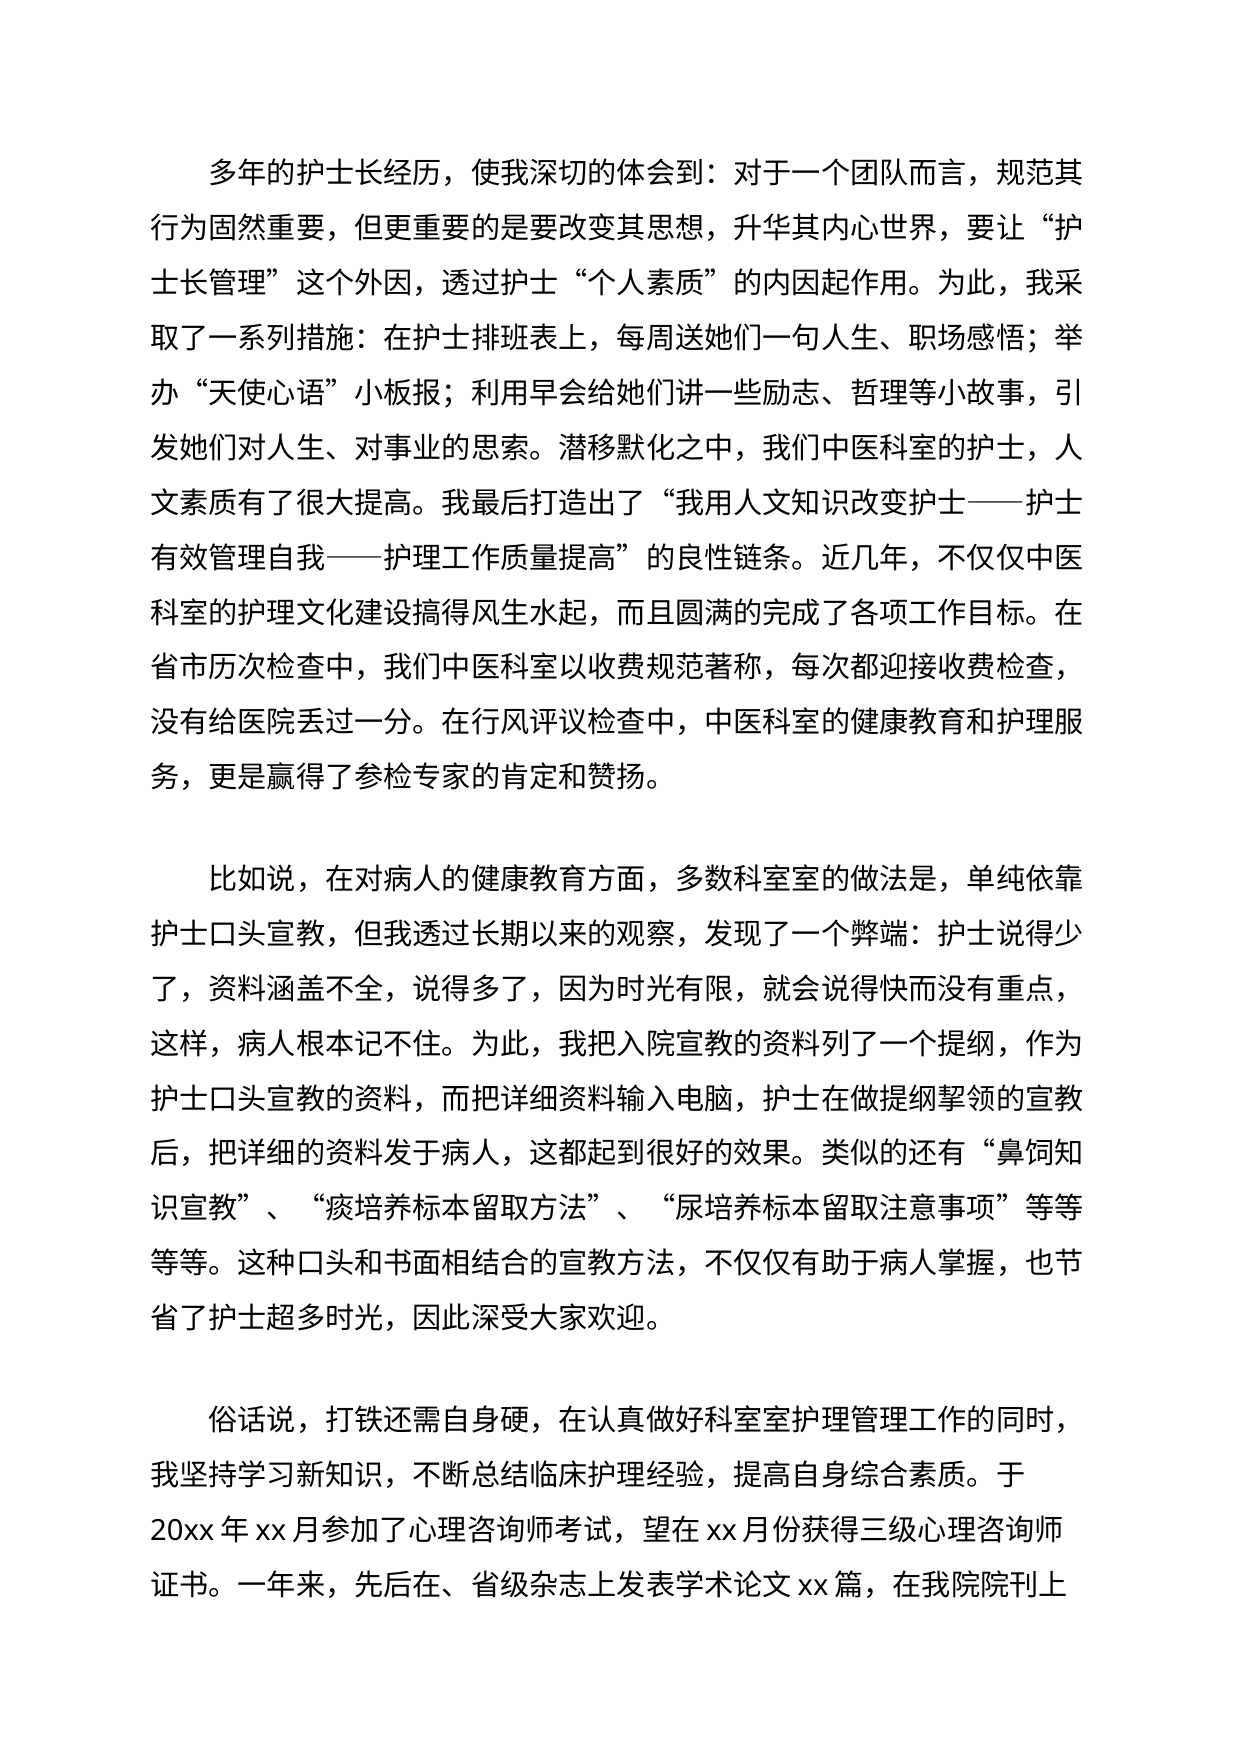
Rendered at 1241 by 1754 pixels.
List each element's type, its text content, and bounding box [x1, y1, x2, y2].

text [150, 1397, 1090, 1604]
text 多年的护士长经历，使我深切的体会到：对于一个团队而言，规范其行为固然重要，但更重要的是要改变其思想，升华其内心世界，要让“护士长管理”这个外因，透过护士“个人素质”的内因起作用。为此，我采取了一系列措施：在护士排班表上，每周送她们一句人生、职场感悟；举办“天使心语”小板报；利用早会给她们讲一些励志、哲理等小故事，引发她们对人生、对事业的思索。潜移默化之中，我们中医科室的护士，人文素质有了很大提高。我最后打造出了“我用人文知识改变护士——护士有效管理自我——护理工作质量提高”的良性链条。近几年，不仅仅中医科室的护理文化建设搞得风生水起，而且圆满的完成了各项工作目标。在省市历次检查中，我们中医科室以收费规范著称，每次都迎接收费检查，没有给医院丢过一分。在行风评议检查中，中医科室的健康教育和护理服务，更是赢得了参检专家的肯定和赞扬。 [150, 150, 1090, 796]
text 比如说，在对病人的健康教育方面，多数科室室的做法是，单纯依靠护士口头宣教，但我透过长期以来的观察，发现了一个弊端：护士说得少了，资料涵盖不全，说得多了，因为时光有限，就会说得快而没有重点，这样，病人根本记不住。为此，我把入院宣教的资料列了一个提纲，作为护士口头宣教的资料，而把详细资料输入电脑，护士在做提纲挈领的宣教后，把详细的资料发于病人，这都起到很好的效果。类似的还有“鼻饲知识宣教”、“痰培养标本留取方法”、“尿培养标本留取注意事项”等等等等。这种口头和书面相结合的宣教方法，不仅仅有助于病人掌握，也节省了护士超多时光，因此深受大家欢迎。 [150, 856, 1090, 1337]
